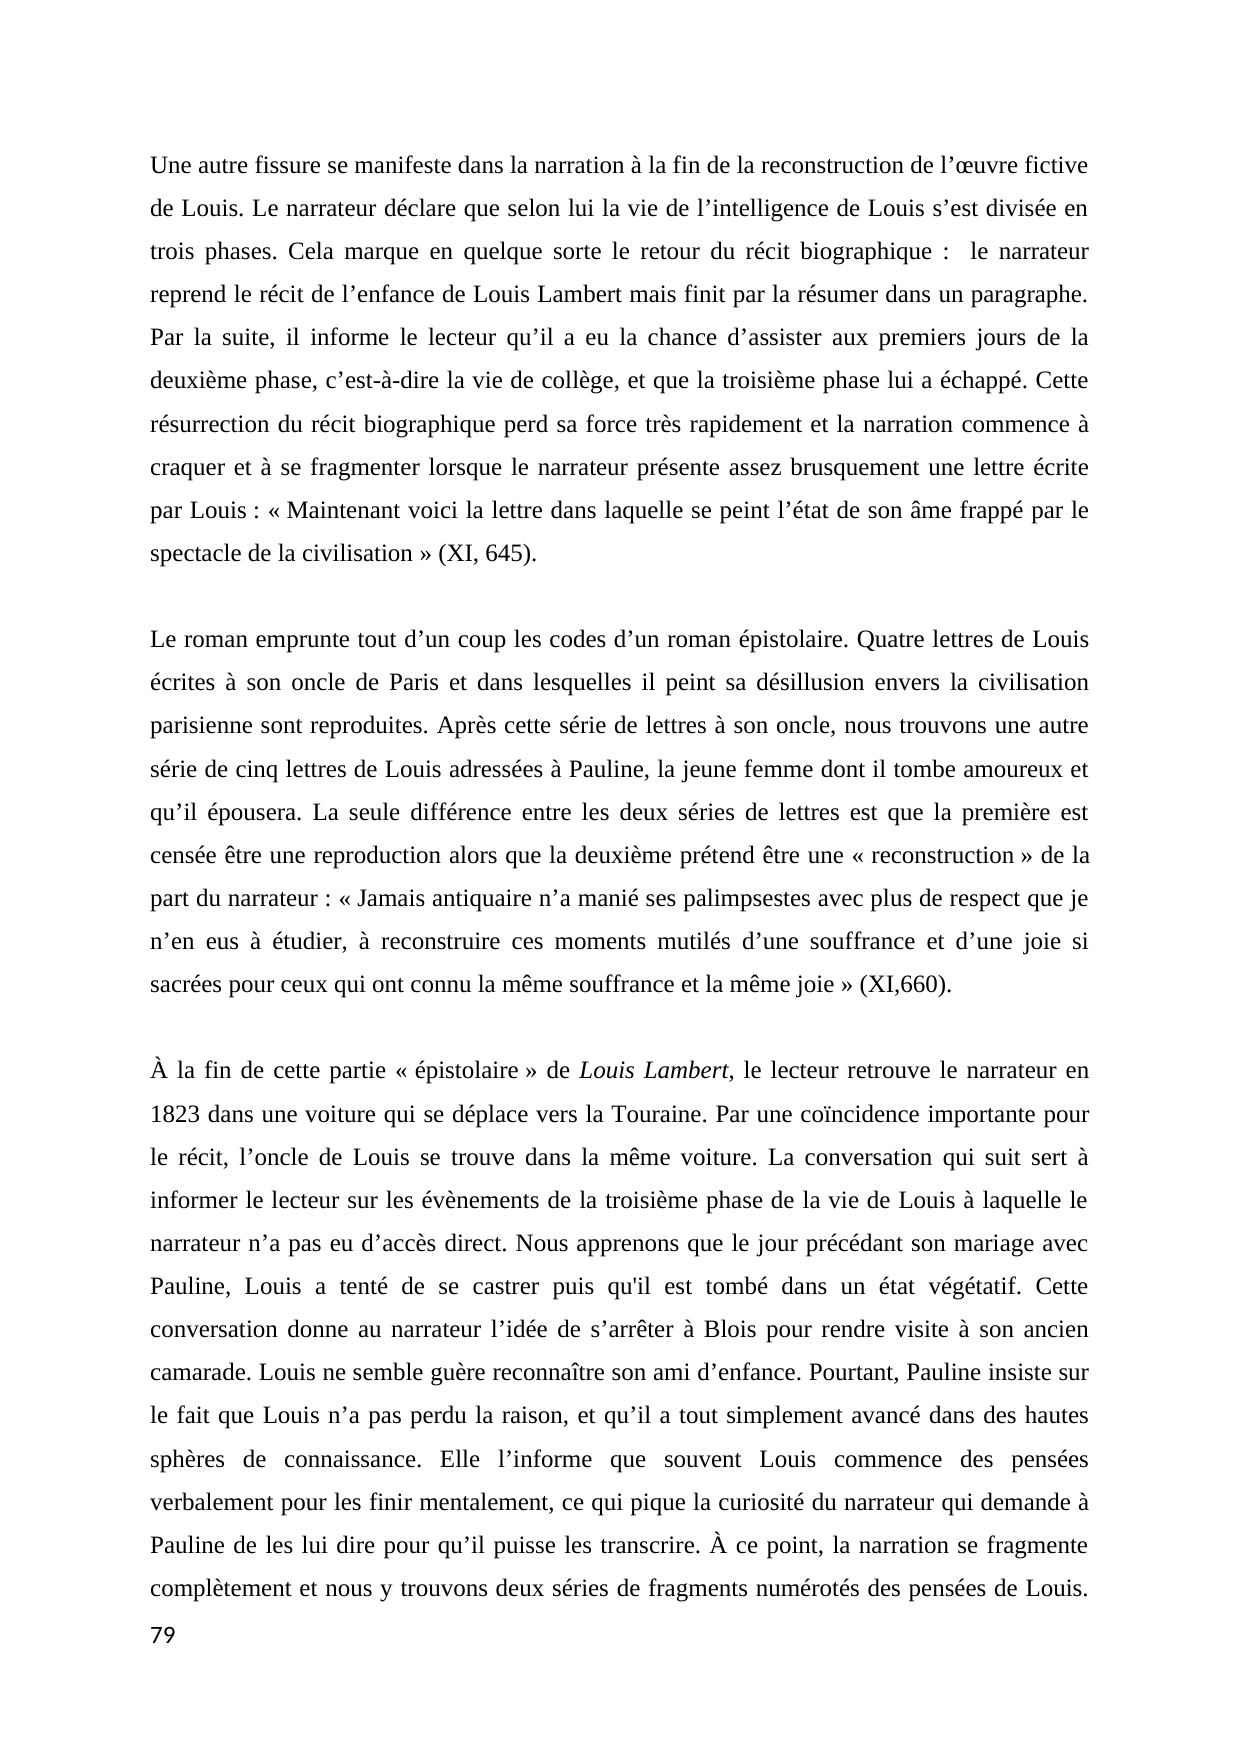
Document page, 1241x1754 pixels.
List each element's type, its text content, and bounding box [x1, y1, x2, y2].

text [150, 1056, 1090, 1602]
text Le roman emprunte tout d’un coup les codes d’un roman épistolaire. Quatre lettres de Louis écrites à son oncle de Paris et dans lesquelles il peint sa désillusion envers la civilisation parisienne sont reproduites. Après cette série de lettres à son oncle, nous trouvons une autre série de cinq lettres de Louis adressées à Pauline, la jeune femme dont il tombe amoureux et qu’il épousera. La seule différence entre les deux séries de lettres est que la première est censée être une reproduction alors que la deuxième prétend être une « reconstruction » de la part du narrateur : « Jamais antiquaire n’a manié ses palimpsestes avec plus de respect que je n’en eus à étudier, à reconstruire ces moments mutilés d’une souffrance et d’une joie si sacrées pour ceux qui ont connu la même souffrance et la même joie » (XI,660). [150, 624, 1090, 998]
text Une autre fissure se manifeste dans la narration à la fin de la reconstruction de l’œuvre fictive de Louis. Le narrateur déclare que selon lui la vie de l’intelligence de Louis s’est divisée en trois phases. Cela marque en quelque sorte le retour du récit biographique : le narrateur reprend le récit de l’enfance de Louis Lambert mais finit par la résumer dans un paragraphe. Par la suite, il informe le lecteur qu’il a eu la chance d’assister aux premiers jours de la deuxième phase, c’est-à-dire la vie de collège, et que la troisième phase lui a échappé. Cette résurrection du récit biographique perd sa force très rapidement et la narration commence à craquer et à se fragmenter lorsque le narrateur présente assez brusquement une lettre écrite par Louis : « Maintenant voici la lettre dans laquelle se peint l’état de son âme frappé par le spectacle de la civilisation » (XI, 645). [150, 150, 1090, 567]
